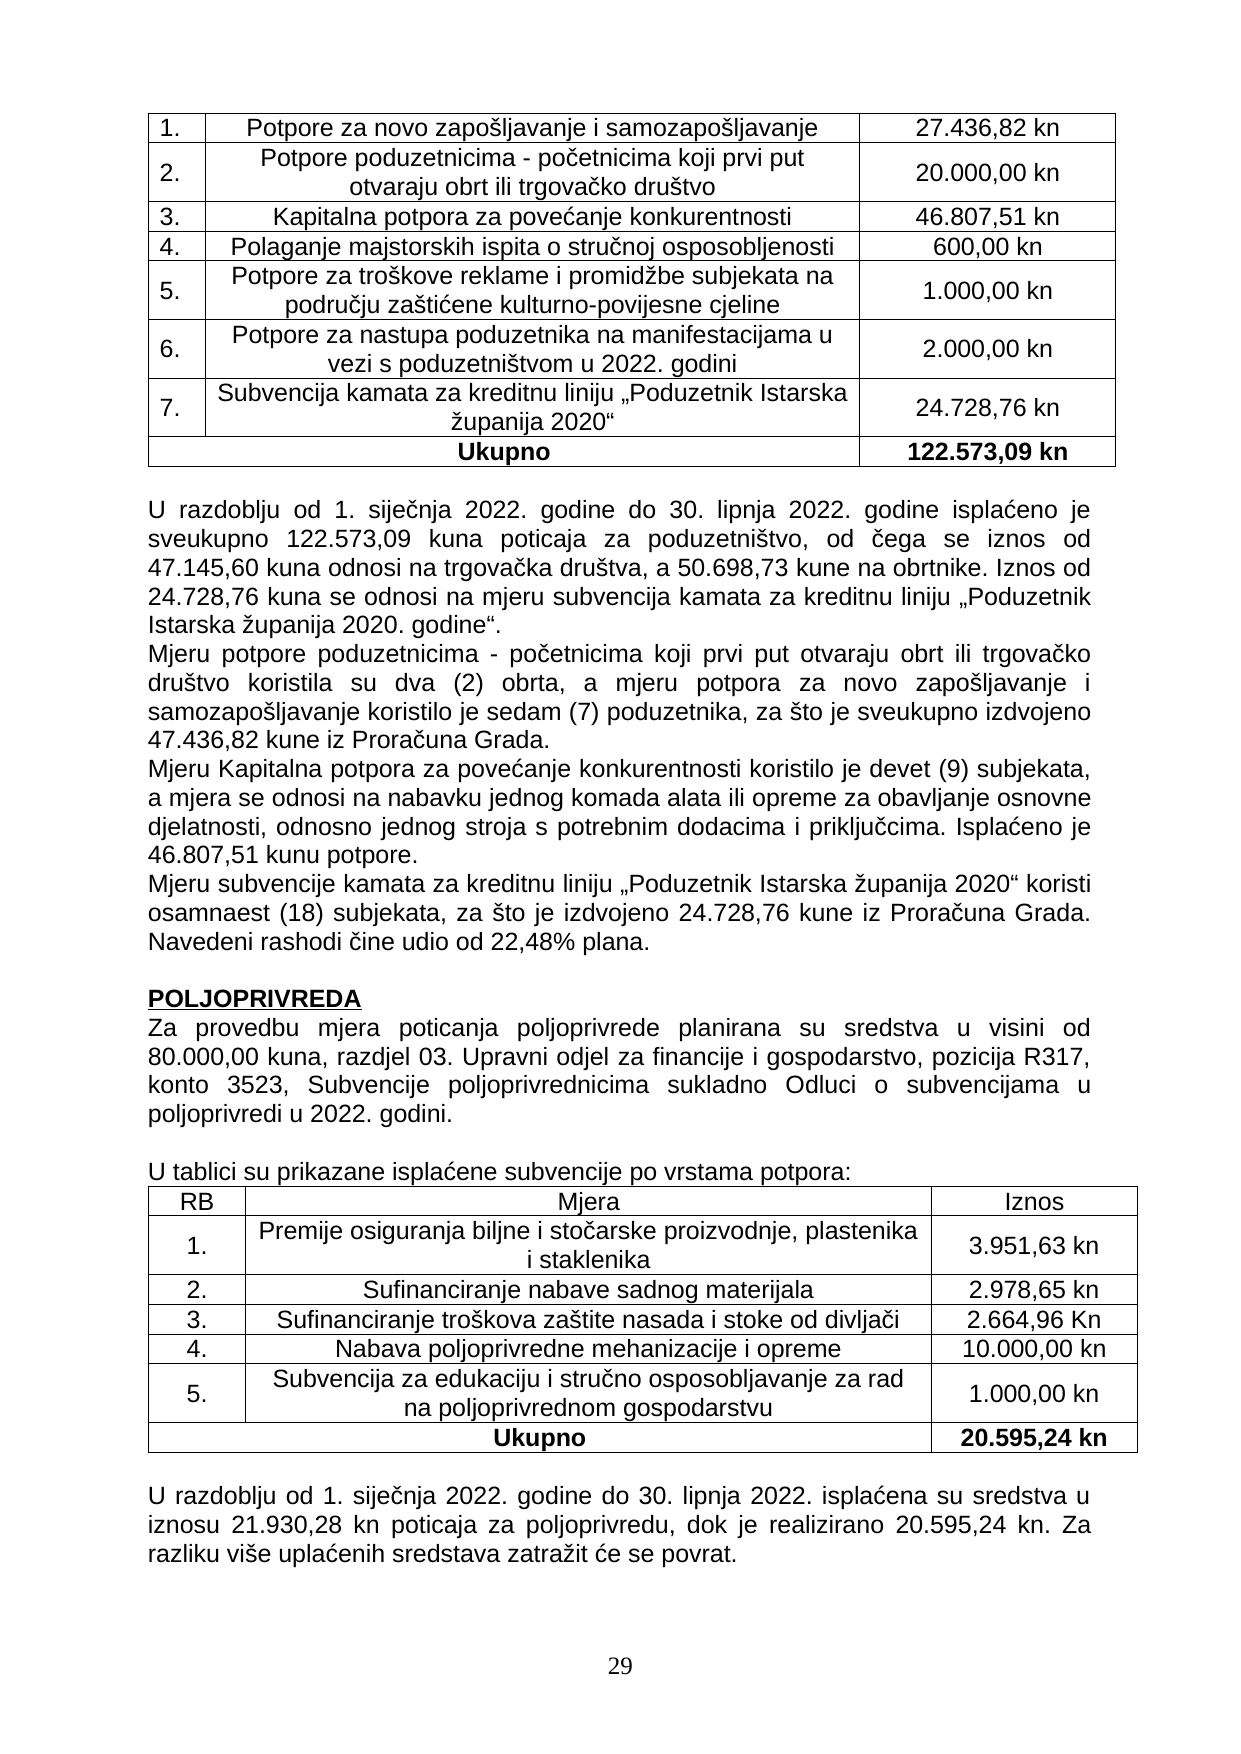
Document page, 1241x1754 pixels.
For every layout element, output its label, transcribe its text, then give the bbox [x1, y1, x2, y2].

table_cell 2.664,96 Kn [932, 1305, 1137, 1333]
table_cell 2.000,00 kn [860, 320, 1115, 377]
table_cell Potpore za nastupa poduzetnika na manifestacijama u vezi s poduzetništvom u 2022. godini [206, 320, 859, 377]
table_cell 1. [149, 114, 205, 142]
table_header RB [149, 1187, 245, 1215]
text Mjeru Kapitalna potpora za povećanje konkurentnosti koristilo je devet (9) subjekata, a mjera se odnosi na nabavku jednog komada alata ili opreme za obavljanje osnovne djelatnosti, odnosno jednog stroja s potrebnim dodacima i priključcima. Isplaćeno je 46.807,51 kunu potpore. [148, 754, 1093, 869]
text Za provedbu mjera poticanja poljoprivrede planirana su sredstva u visini od 80.000,00 kuna, razdjel 03. Upravni odjel za financije i gospodarstvo, pozicija R317, konto 3523, Subvencije poljoprivrednicima sukladno Odluci o subvencijama u poljoprivredi u 2022. godini. [148, 1013, 1093, 1128]
table_cell 10.000,00 kn [932, 1335, 1137, 1363]
table_cell Kapitalna potpora za povećanje konkurentnosti [206, 202, 859, 231]
table_cell Sufinanciranje nabave sadnog materijala [246, 1275, 931, 1304]
text U razdoblju od 1. siječnja 2022. godine do 30. lipnja 2022. isplaćena su sredstva u iznosu 21.930,28 kn poticaja za poljoprivredu, dok je realizirano 20.595,24 kn. Za razliku više uplaćenih sredstava zatražit će se povrat. [148, 1481, 1093, 1568]
table_cell 2. [149, 143, 205, 201]
table_cell 20.000,00 kn [860, 143, 1115, 201]
table_cell 4. [149, 232, 205, 260]
table_header Iznos [932, 1187, 1137, 1215]
table_cell 122.573,09 kn [860, 437, 1115, 466]
table_cell Premije osiguranja biljne i stočarske proizvodnje, plastenika i staklenika [246, 1216, 931, 1274]
table_cell 1.000,00 kn [932, 1364, 1137, 1422]
table_cell 27.436,82 kn [860, 114, 1115, 142]
table_cell 5. [149, 261, 205, 319]
table_cell 7. [149, 379, 205, 436]
table_cell Potpore poduzetnicima - početnicima koji prvi put otvaraju obrt ili trgovačko društvo [206, 143, 859, 201]
text U tablici su prikazane isplaćene subvencije po vrstama potpora: [148, 1157, 1093, 1186]
table_cell 46.807,51 kn [860, 202, 1115, 231]
table_cell Potpore za novo zapošljavanje i samozapošljavanje [206, 114, 859, 142]
table_cell Ukupno [149, 437, 859, 466]
table_cell Nabava poljoprivredne mehanizacije i opreme [246, 1335, 931, 1363]
table_cell 5. [149, 1364, 245, 1422]
table_cell 1.000,00 kn [860, 261, 1115, 319]
table_cell 3. [149, 202, 205, 231]
table_cell 4. [149, 1335, 245, 1363]
text Mjeru subvencije kamata za kreditnu liniju „Poduzetnik Istarska županija 2020“ koristi osamnaest (18) subjekata, za što je izdvojeno 24.728,76 kune iz Proračuna Grada. Navedeni rashodi čine udio od 22,48% plana. [148, 869, 1093, 956]
table_cell Sufinanciranje troškova zaštite nasada i stoke od divljači [246, 1305, 931, 1333]
table_cell Subvencija kamata za kreditnu liniju „Poduzetnik Istarska županija 2020“ [206, 379, 859, 436]
table_cell Potpore za troškove reklame i promidžbe subjekata na području zaštićene kulturno-povijesne cjeline [206, 261, 859, 319]
table_cell 3. [149, 1305, 245, 1333]
text U razdoblju od 1. siječnja 2022. godine do 30. lipnja 2022. godine isplaćeno je sveukupno 122.573,09 kuna poticaja za poduzetništvo, od čega se iznos od 47.145,60 kuna odnosi na trgovačka društva, a 50.698,73 kune na obrtnike. Iznos od 24.728,76 kuna se odnosi na mjeru subvencija kamata za kreditnu liniju „Poduzetnik Istarska županija 2020. godine“. [148, 496, 1093, 639]
table_cell Polaganje majstorskih ispita o stručnoj osposobljenosti [206, 232, 859, 260]
text POLJOPRIVREDA [148, 984, 1093, 1013]
table_cell 3.951,63 kn [932, 1216, 1137, 1274]
table_header Mjera [246, 1187, 931, 1215]
table_cell 24.728,76 kn [860, 379, 1115, 436]
table_cell Ukupno [149, 1423, 931, 1452]
table_cell 2.978,65 kn [932, 1275, 1137, 1304]
table_cell 600,00 kn [860, 232, 1115, 260]
table_cell 2. [149, 1275, 245, 1304]
table_cell Subvencija za edukaciju i stručno osposobljavanje za rad na poljoprivrednom gospodarstvu [246, 1364, 931, 1422]
table_cell 20.595,24 kn [932, 1423, 1137, 1452]
text Mjeru potpore poduzetnicima - početnicima koji prvi put otvaraju obrt ili trgovačko društvo koristila su dva (2) obrta, a mjeru potpora za novo zapošljavanje i samozapošljavanje koristilo je sedam (7) poduzetnika, za što je sveukupno izdvojeno 47.436,82 kune iz Proračuna Grada. [148, 639, 1093, 754]
table_cell 6. [149, 320, 205, 377]
table_cell 1. [149, 1216, 245, 1274]
